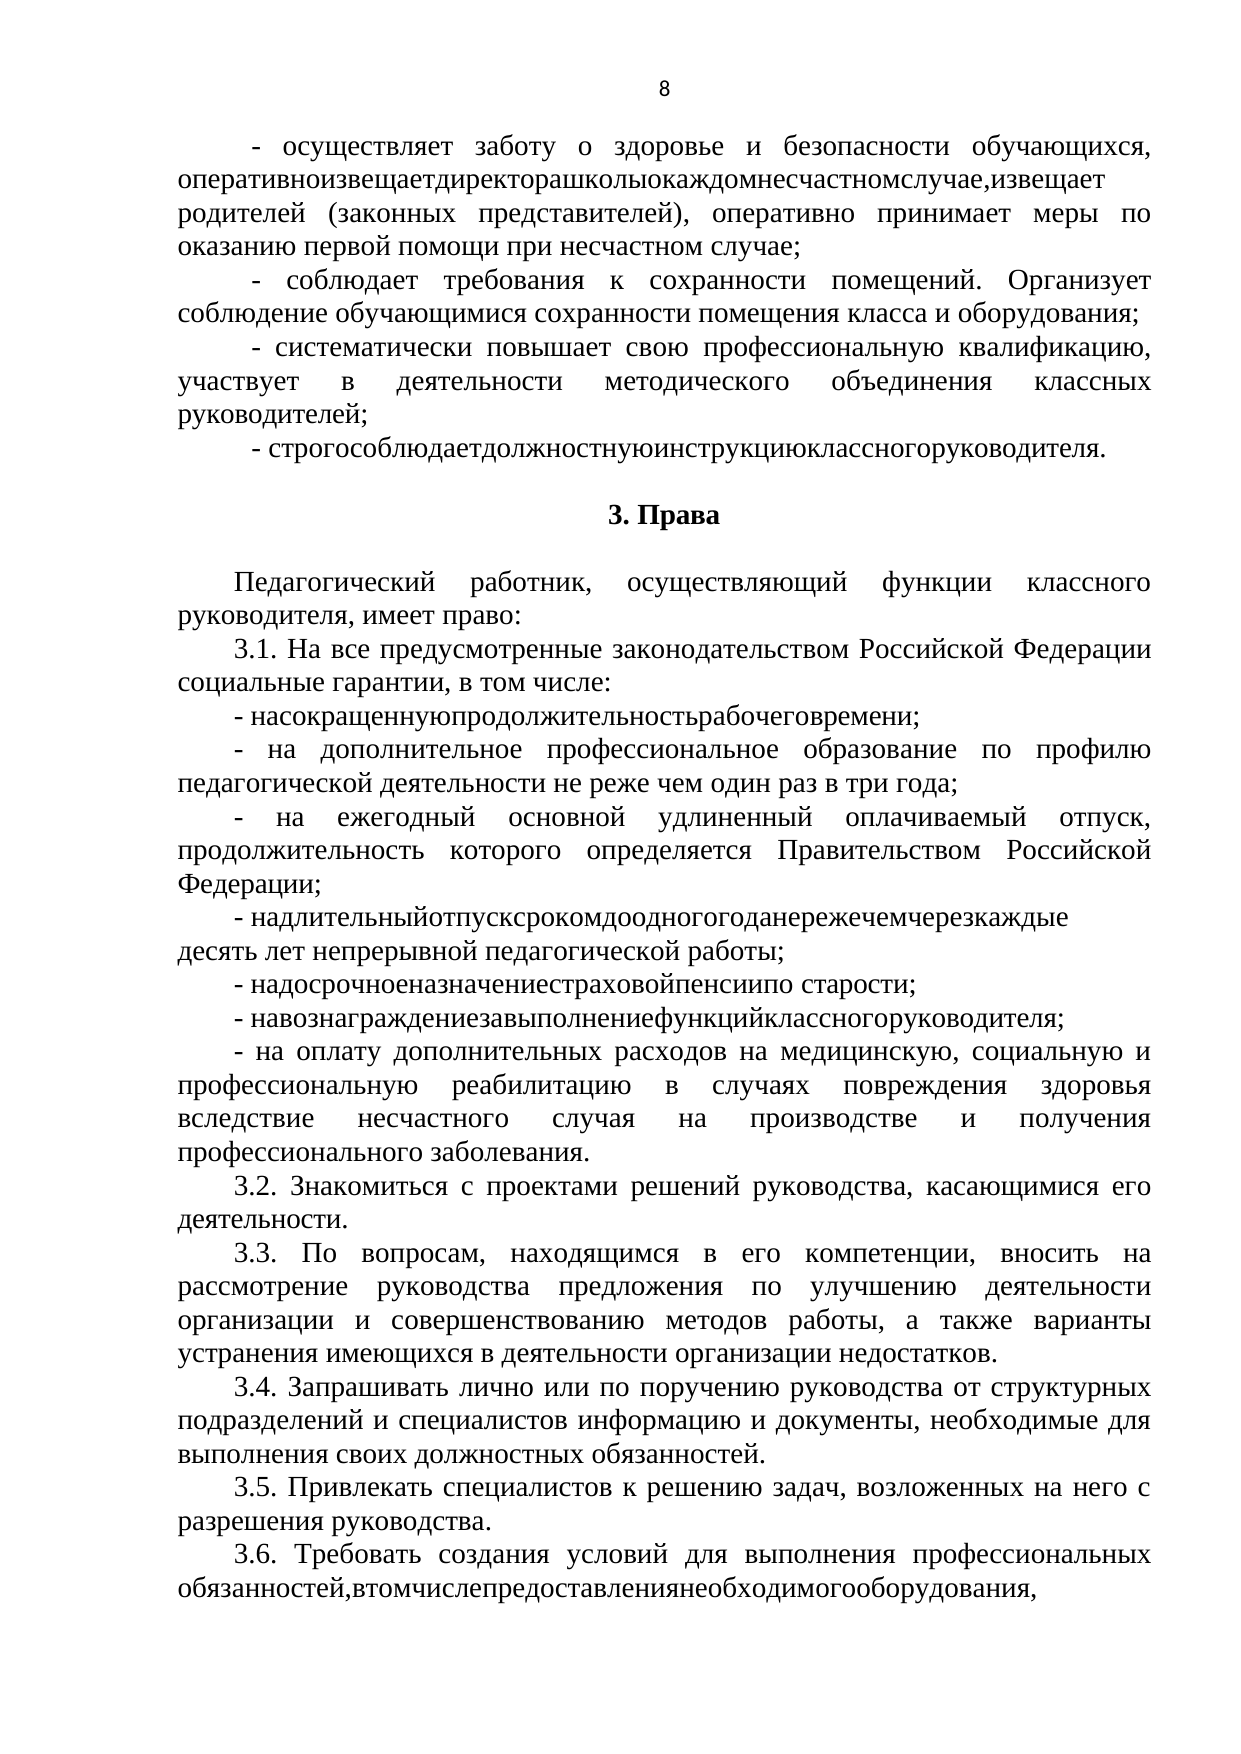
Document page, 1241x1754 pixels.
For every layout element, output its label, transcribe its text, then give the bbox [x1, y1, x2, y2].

list надосрочноеназначениестраховойпенсиипо старости; [233, 966, 1166, 1000]
list навознаграждениезавыполнениефункцийклассногоруководителя; [233, 1000, 1166, 1033]
text Педагогический работник, осуществляющий функции классного руководителя, имеет право: [177, 564, 1152, 631]
list По вопросам, находящимся в его компетенции, вносить на рассмотрение руководства предложения по улучшению деятельности организации и совершенствованию методов работы, а также варианты устранения имеющихся в деятельности организации недостатков. [177, 1235, 1152, 1369]
list строгособлюдаетдолжностнуюинструкциюклассногоруководителя. [251, 430, 1166, 463]
list Запрашивать лично или по поручению руководства от структурных подразделений и специалистов информацию и документы, необходимые для выполнения своих должностных обязанностей. [177, 1369, 1152, 1469]
list Требовать создания условий для выполнения профессиональных обязанностей,втомчислепредоставлениянеобходимогооборудования, [177, 1537, 1152, 1604]
list соблюдает требования к сохранности помещений. Организует соблюдение обучающимися сохранности помещения класса и оборудования; [177, 262, 1152, 329]
list осуществляет заботу о здоровье и безопасности обучающихся, оперативноизвещаетдиректорашколыокаждомнесчастномслучае,извещает родителей (законных представителей), оперативно принимает меры по оказанию первой помощи при несчастном случае; [177, 128, 1152, 262]
list на ежегодный основной удлиненный оплачиваемый отпуск, продолжительность которого определяется Правительством Российской Федерации; [177, 799, 1152, 899]
list на оплату дополнительных расходов на медицинскую, социальную и профессиональную реабилитацию в случаях повреждения здоровья вследствие несчастного случая на производстве и получения профессионального заболевания. [177, 1033, 1152, 1168]
list Привлекать специалистов к решению задач, возложенных на него с разрешения руководства. [177, 1469, 1152, 1537]
list На все предусмотренные законодательством Российской Федерации социальные гарантии, в том числе: [177, 631, 1152, 698]
subtitle Права [608, 497, 1152, 530]
list систематически повышает свою профессиональную квалификацию, участвует в деятельности методического объединения классных руководителей; [177, 329, 1152, 430]
list на дополнительное профессиональное образование по профилю педагогической деятельности не реже чем один раз в три года; [177, 732, 1152, 799]
list надлительныйотпусксрокомдоодногогоданережечемчерезкаждые десять лет непрерывной педагогической работы; [177, 899, 1152, 966]
list Знакомиться с проектами решений руководства, касающимися его деятельности. [177, 1168, 1152, 1235]
list насокращеннуюпродолжительностьрабочеговремени; [233, 698, 1166, 732]
